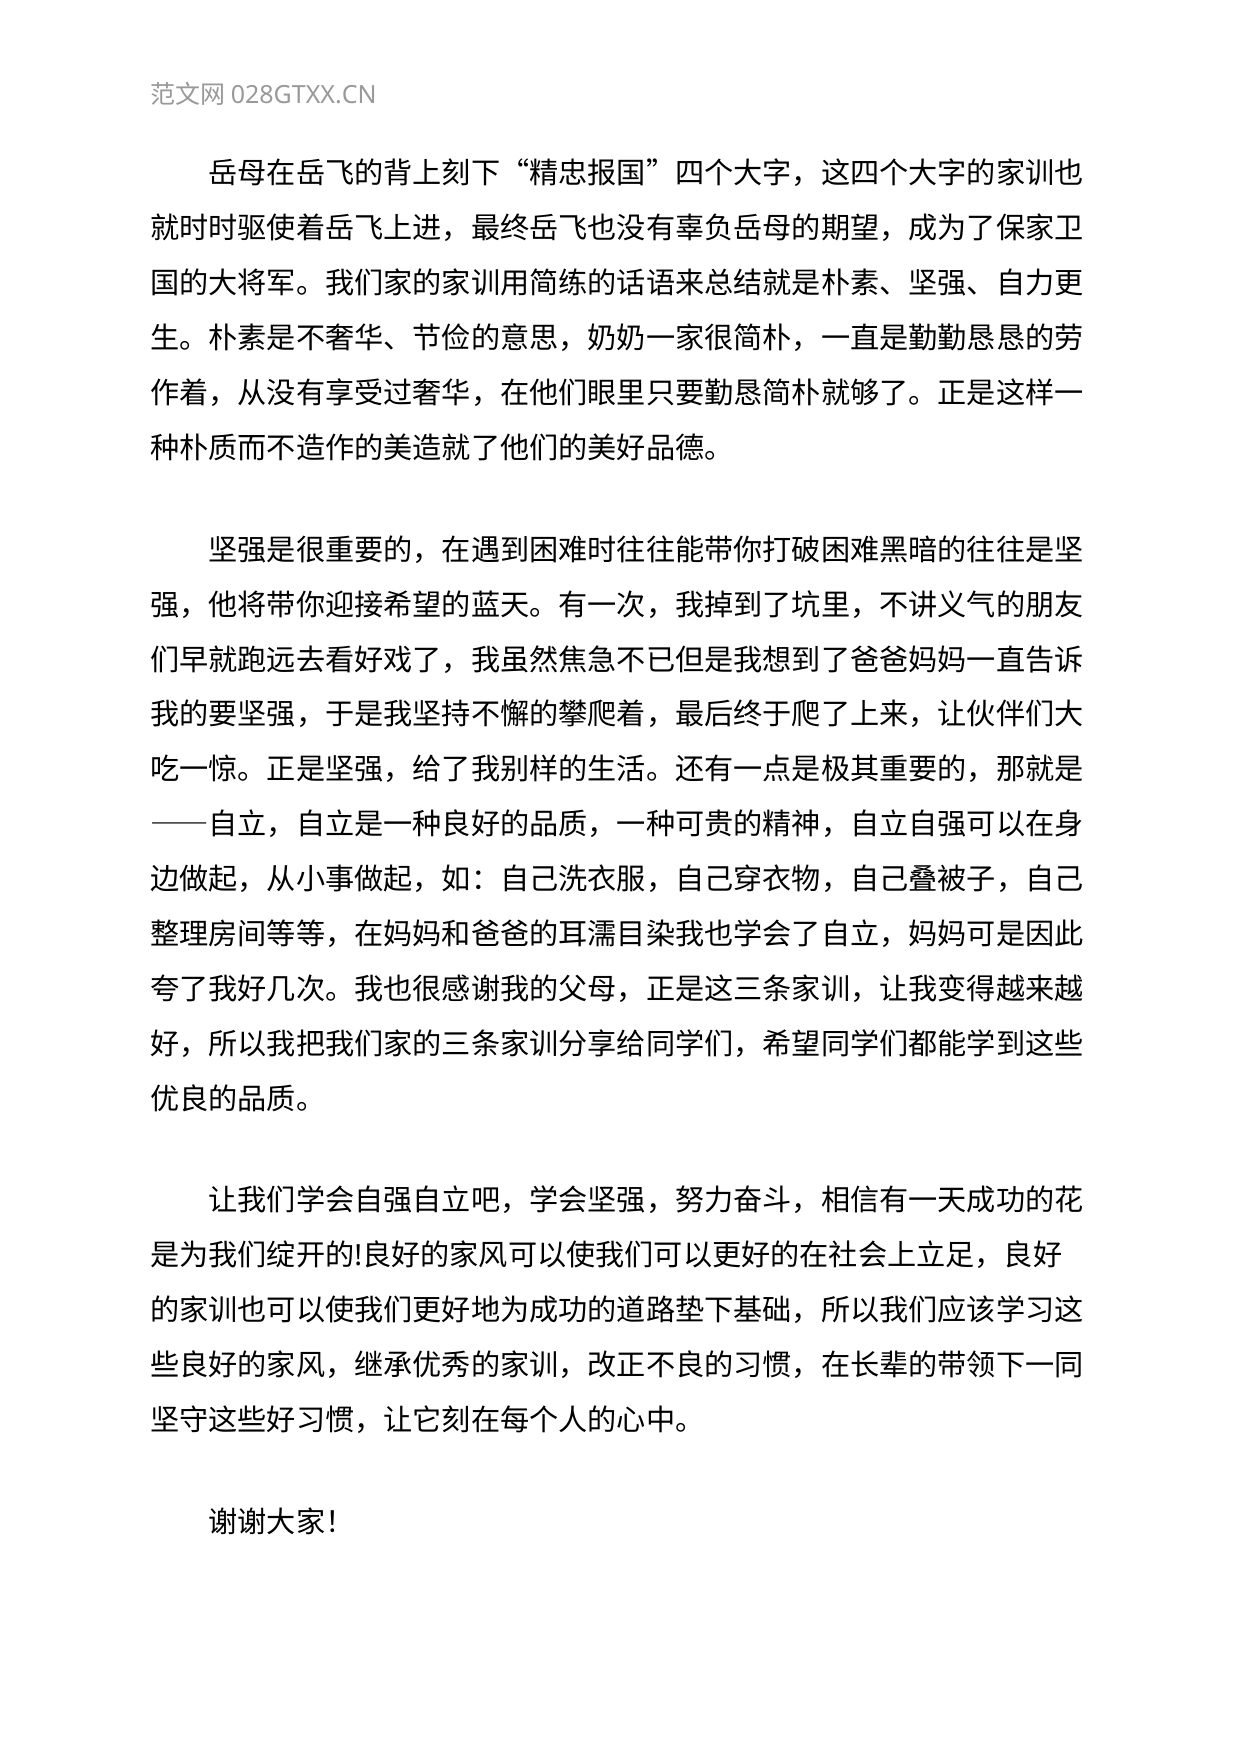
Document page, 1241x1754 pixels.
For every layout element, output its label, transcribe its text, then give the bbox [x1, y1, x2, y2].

text 谢谢大家！ [150, 1498, 1090, 1541]
text 坚强是很重要的，在遇到困难时往往能带你打破困难黑暗的往往是坚强，他将带你迎接希望的蓝天。有一次，我掉到了坑里，不讲义气的朋友们早就跑远去看好戏了，我虽然焦急不已但是我想到了爸爸妈妈一直告诉我的要坚强，于是我坚持不懈的攀爬着，最后终于爬了上来，让伙伴们大吃一惊。正是坚强，给了我别样的生活。还有一点是极其重要的，那就是——自立，自立是一种良好的品质，一种可贵的精神，自立自强可以在身边做起，从小事做起，如：自己洗衣服，自己穿衣物，自己叠被子，自己整理房间等等，在妈妈和爸爸的耳濡目染我也学会了自立，妈妈可是因此夸了我好几次。我也很感谢我的父母，正是这三条家训，让我变得越来越好，所以我把我们家的三条家训分享给同学们，希望同学们都能学到这些优良的品质。 [150, 526, 1090, 1117]
text 让我们学会自强自立吧，学会坚强，努力奋斗，相信有一天成功的花是为我们绽开的!良好的家风可以使我们可以更好的在社会上立足，良好的家训也可以使我们更好地为成功的道路垫下基础，所以我们应该学习这些良好的家风，继承优秀的家训，改正不良的习惯，在长辈的带领下一同坚守这些好习惯，让它刻在每个人的心中。 [150, 1177, 1090, 1439]
text 岳母在岳飞的背上刻下“精忠报国”四个大字，这四个大字的家训也就时时驱使着岳飞上进，最终岳飞也没有辜负岳母的期望，成为了保家卫国的大将军。我们家的家训用简练的话语来总结就是朴素、坚强、自力更生。朴素是不奢华、节俭的意思，奶奶一家很简朴，一直是勤勤恳恳的劳作着，从没有享受过奢华，在他们眼里只要勤恳简朴就够了。正是这样一种朴质而不造作的美造就了他们的美好品德。 [150, 150, 1090, 467]
